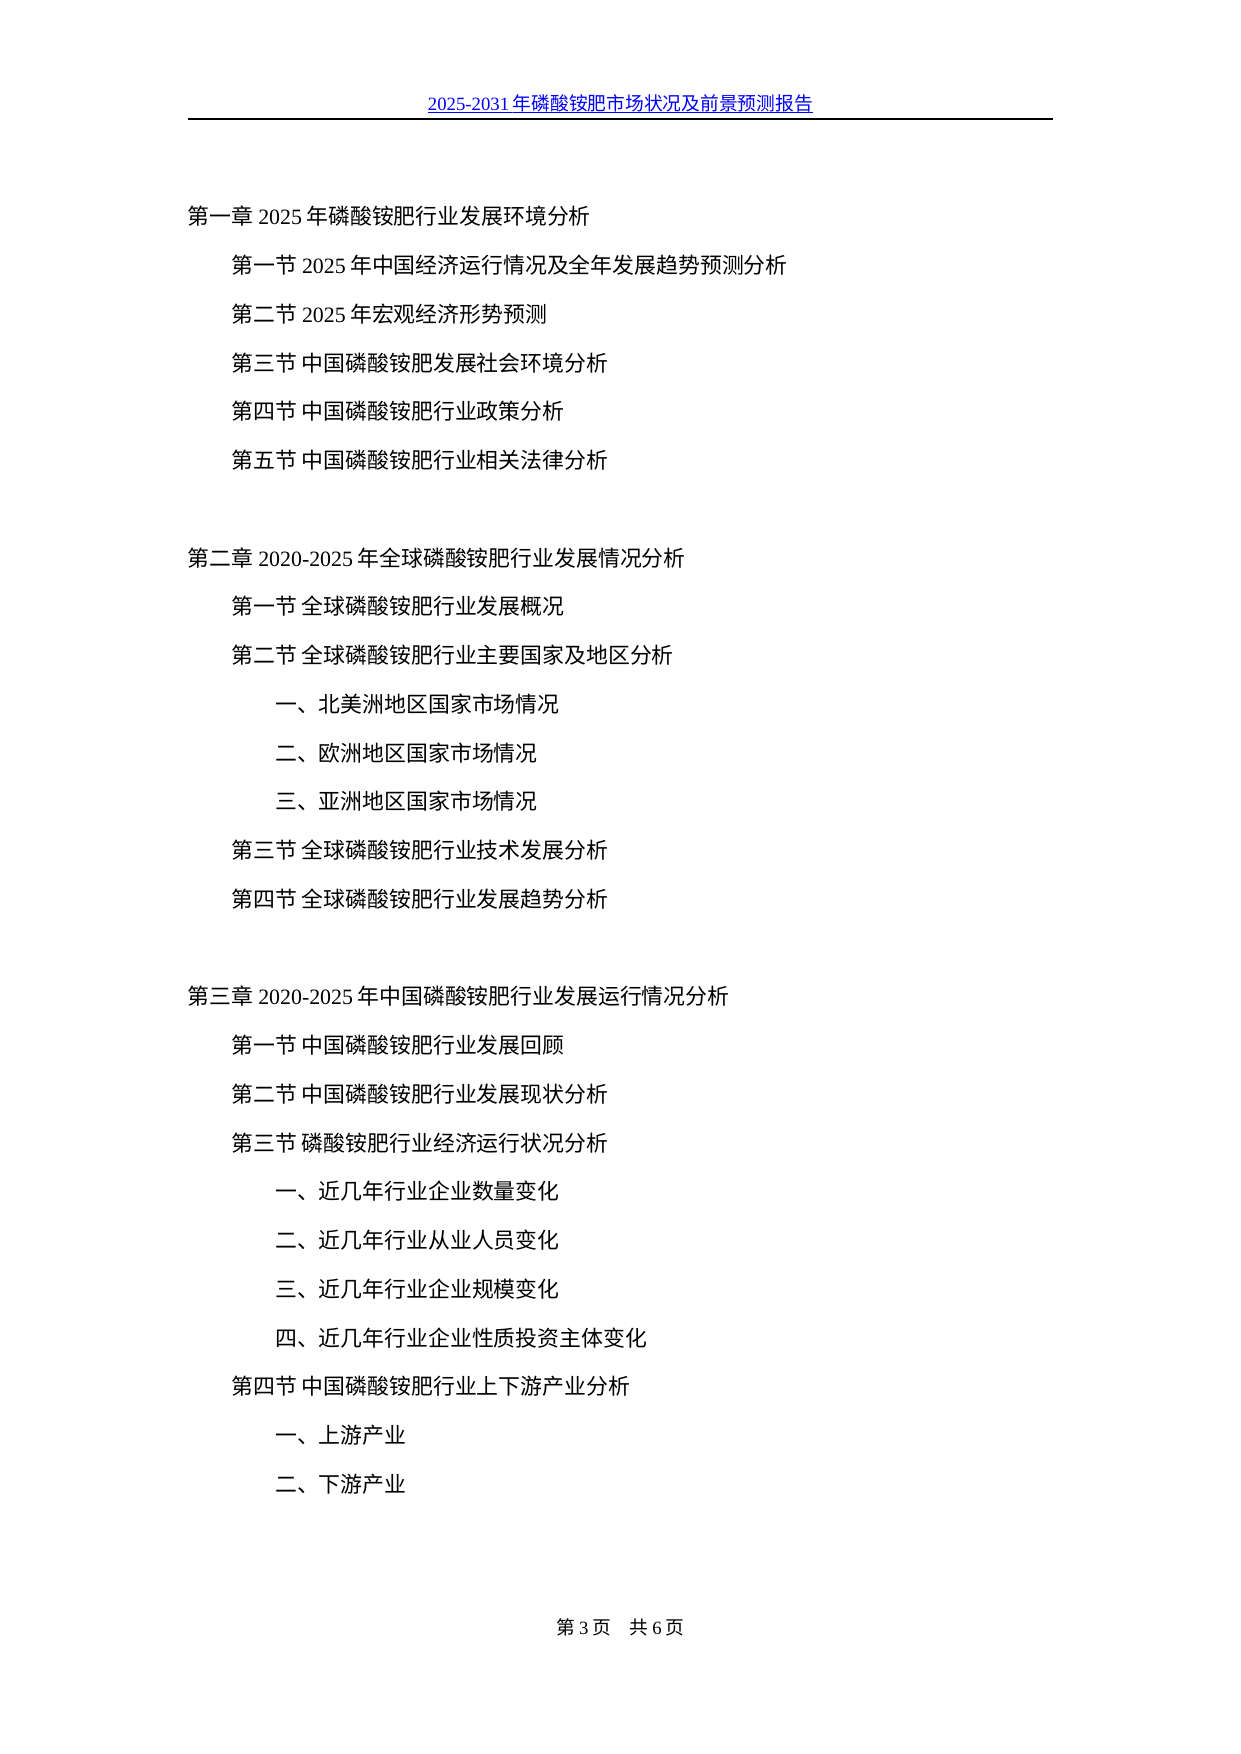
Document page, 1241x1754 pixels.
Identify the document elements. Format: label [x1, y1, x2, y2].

text [187, 150, 1053, 1499]
